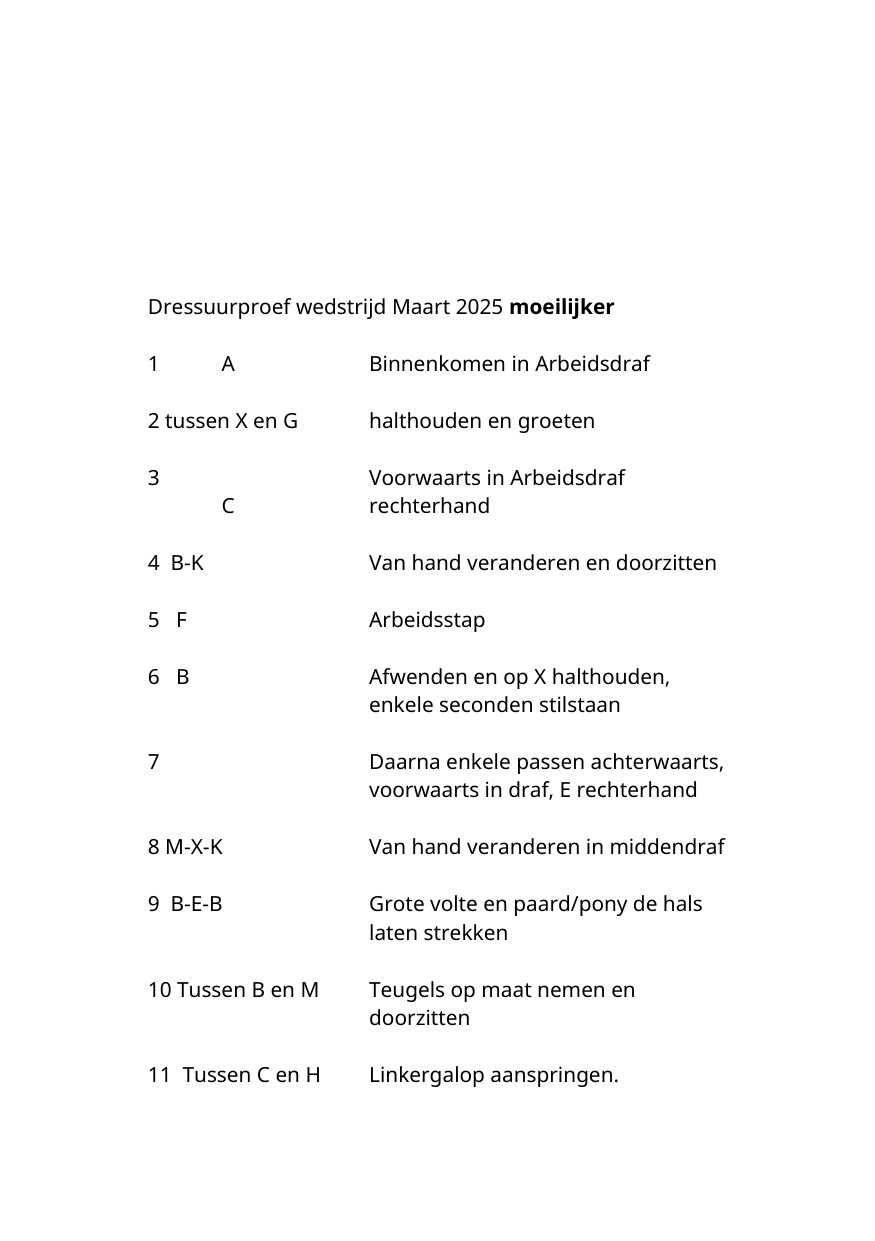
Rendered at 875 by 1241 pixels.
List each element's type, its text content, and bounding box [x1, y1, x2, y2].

text 10 Tussen B en M Teugels op maat nemen en doorzitten [148, 975, 726, 1032]
text 1 A Binnenkomen in Arbeidsdraf [148, 349, 726, 377]
text 9 B-E-B Grote volte en paard/pony de hals laten strekken [148, 889, 726, 946]
text 4 B-K Van hand veranderen en doorzitten [148, 548, 726, 577]
text enkele seconden stilstaan [148, 690, 726, 719]
text C rechterhand [148, 491, 726, 520]
text 8 M-X-K Van hand veranderen in middendraf [148, 832, 726, 861]
text 6 B Afwenden en op X halthouden, [148, 662, 726, 690]
text 3 Voorwaarts in Arbeidsdraf [148, 463, 726, 491]
text 11 Tussen C en H Linkergalop aanspringen. [148, 1060, 726, 1089]
text 5 F Arbeidsstap [148, 605, 726, 633]
text Dressuurproef wedstrijd Maart 2025 moeilijker [148, 292, 726, 321]
text 7 Daarna enkele passen achterwaarts, voorwaarts in draf, E rechterhand [148, 747, 726, 804]
text 2 tussen X en G halthouden en groeten [148, 406, 726, 434]
